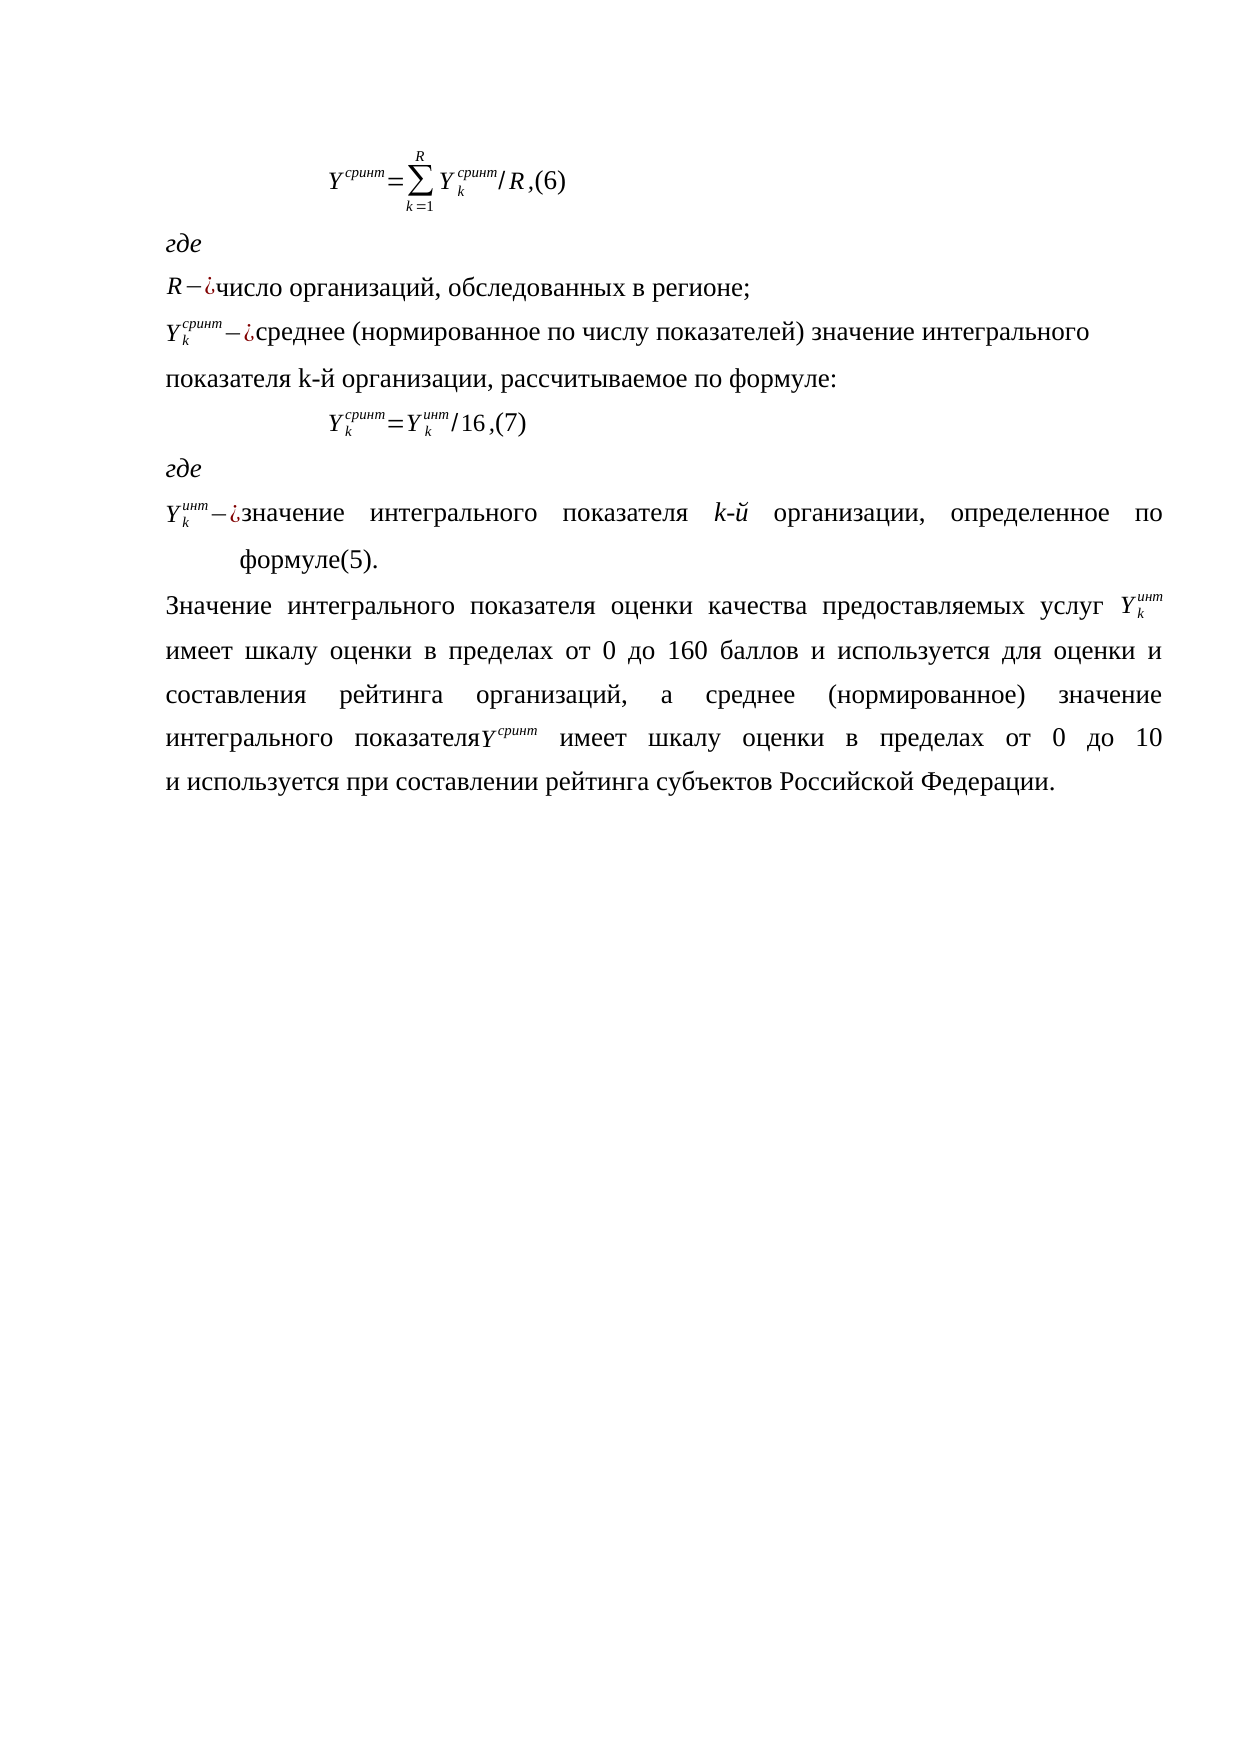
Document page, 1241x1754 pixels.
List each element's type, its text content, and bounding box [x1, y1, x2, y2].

text (7) [328, 405, 1163, 440]
text Значение интегрального показателя оценки качества предоставляемых услуг имеет шкалу оценки в пределах от 0 до 160 баллов и используется для оценки и составления рейтинга организаций, а среднее (нормированное) значение интегрального показателя имеет шкалу оценки в пределах от 0 до 10 и используется при составлении рейтинга субъектов Российской Федерации. [165, 587, 1163, 796]
text показателя k-й организации, рассчитываемое по формуле: [165, 362, 1163, 393]
text (6) [328, 148, 1163, 215]
text среднее (нормированное по числу показателей) значение интегрального [165, 314, 1163, 349]
text число организаций, обследованных в регионе; [165, 271, 1163, 302]
text где [165, 227, 1163, 258]
text где [165, 453, 1163, 484]
text значение интегрального показателя k-й организации, определенное по формуле(5). [165, 496, 1163, 574]
